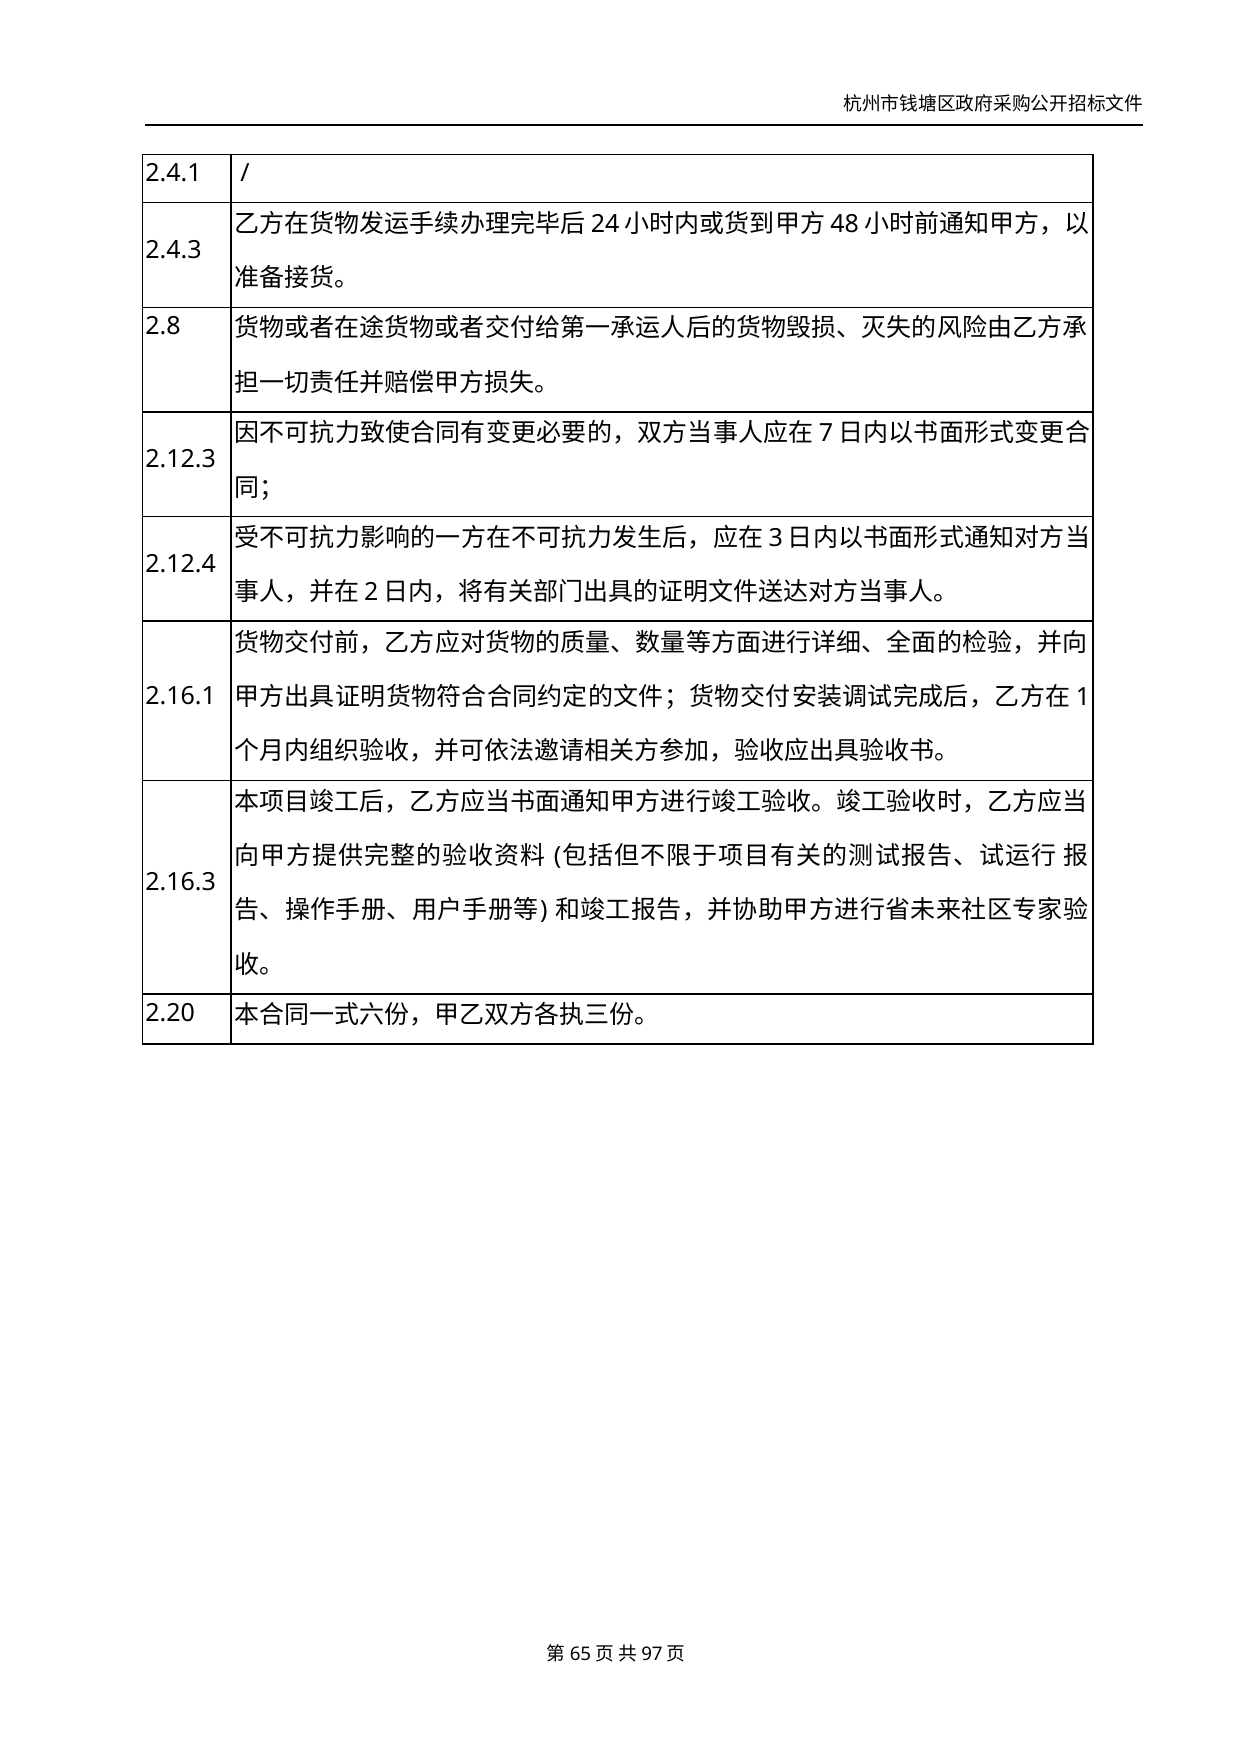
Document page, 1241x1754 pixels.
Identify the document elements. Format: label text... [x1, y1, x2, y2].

table_cell 货物或者在途货物或者交付给第一承运人后的货物毁损、灭失的风险由乙方承担一切责任并赔偿甲方损失。 [232, 308, 1092, 411]
table_cell 2.8 [143, 308, 230, 411]
table_cell 2.4.3 [143, 203, 230, 306]
table_cell 2.16.1 [143, 622, 230, 779]
table_cell 本合同一式六份，甲乙双方各执三份。 [232, 995, 1092, 1043]
table_cell 2.20 [143, 995, 230, 1043]
table_cell / [232, 155, 1092, 202]
table_cell 本项目竣工后，乙方应当书面通知甲方进行竣工验收。竣工验收时，乙方应当向甲方提供完整的验收资料 (包括但不限于项目有关的测试报告、试运行 报告、操作手册、用户手册等) 和竣工报告，并协助甲方进行省未来社区专家验收。 [232, 781, 1092, 993]
table_cell 2.4.1 [143, 155, 230, 202]
table_cell 货物交付前，乙方应对货物的质量、数量等方面进行详细、全面的检验，并向甲方出具证明货物符合合同约定的文件；货物交付安装调试完成后，乙方在1个月内组织验收，并可依法邀请相关方参加，验收应出具验收书。 [232, 622, 1092, 779]
table_cell 2.12.4 [143, 517, 230, 620]
table_cell 受不可抗力影响的一方在不可抗力发生后，应在3日内以书面形式通知对方当事人，并在2日内，将有关部门出具的证明文件送达对方当事人。 [232, 517, 1092, 620]
table_cell 2.16.3 [143, 781, 230, 993]
table_cell 因不可抗力致使合同有变更必要的，双方当事人应在7日内以书面形式变更合同； [232, 413, 1092, 516]
table_cell 乙方在货物发运手续办理完毕后24小时内或货到甲方48小时前通知甲方，以准备接货。 [232, 203, 1092, 306]
table_cell 2.12.3 [143, 413, 230, 516]
